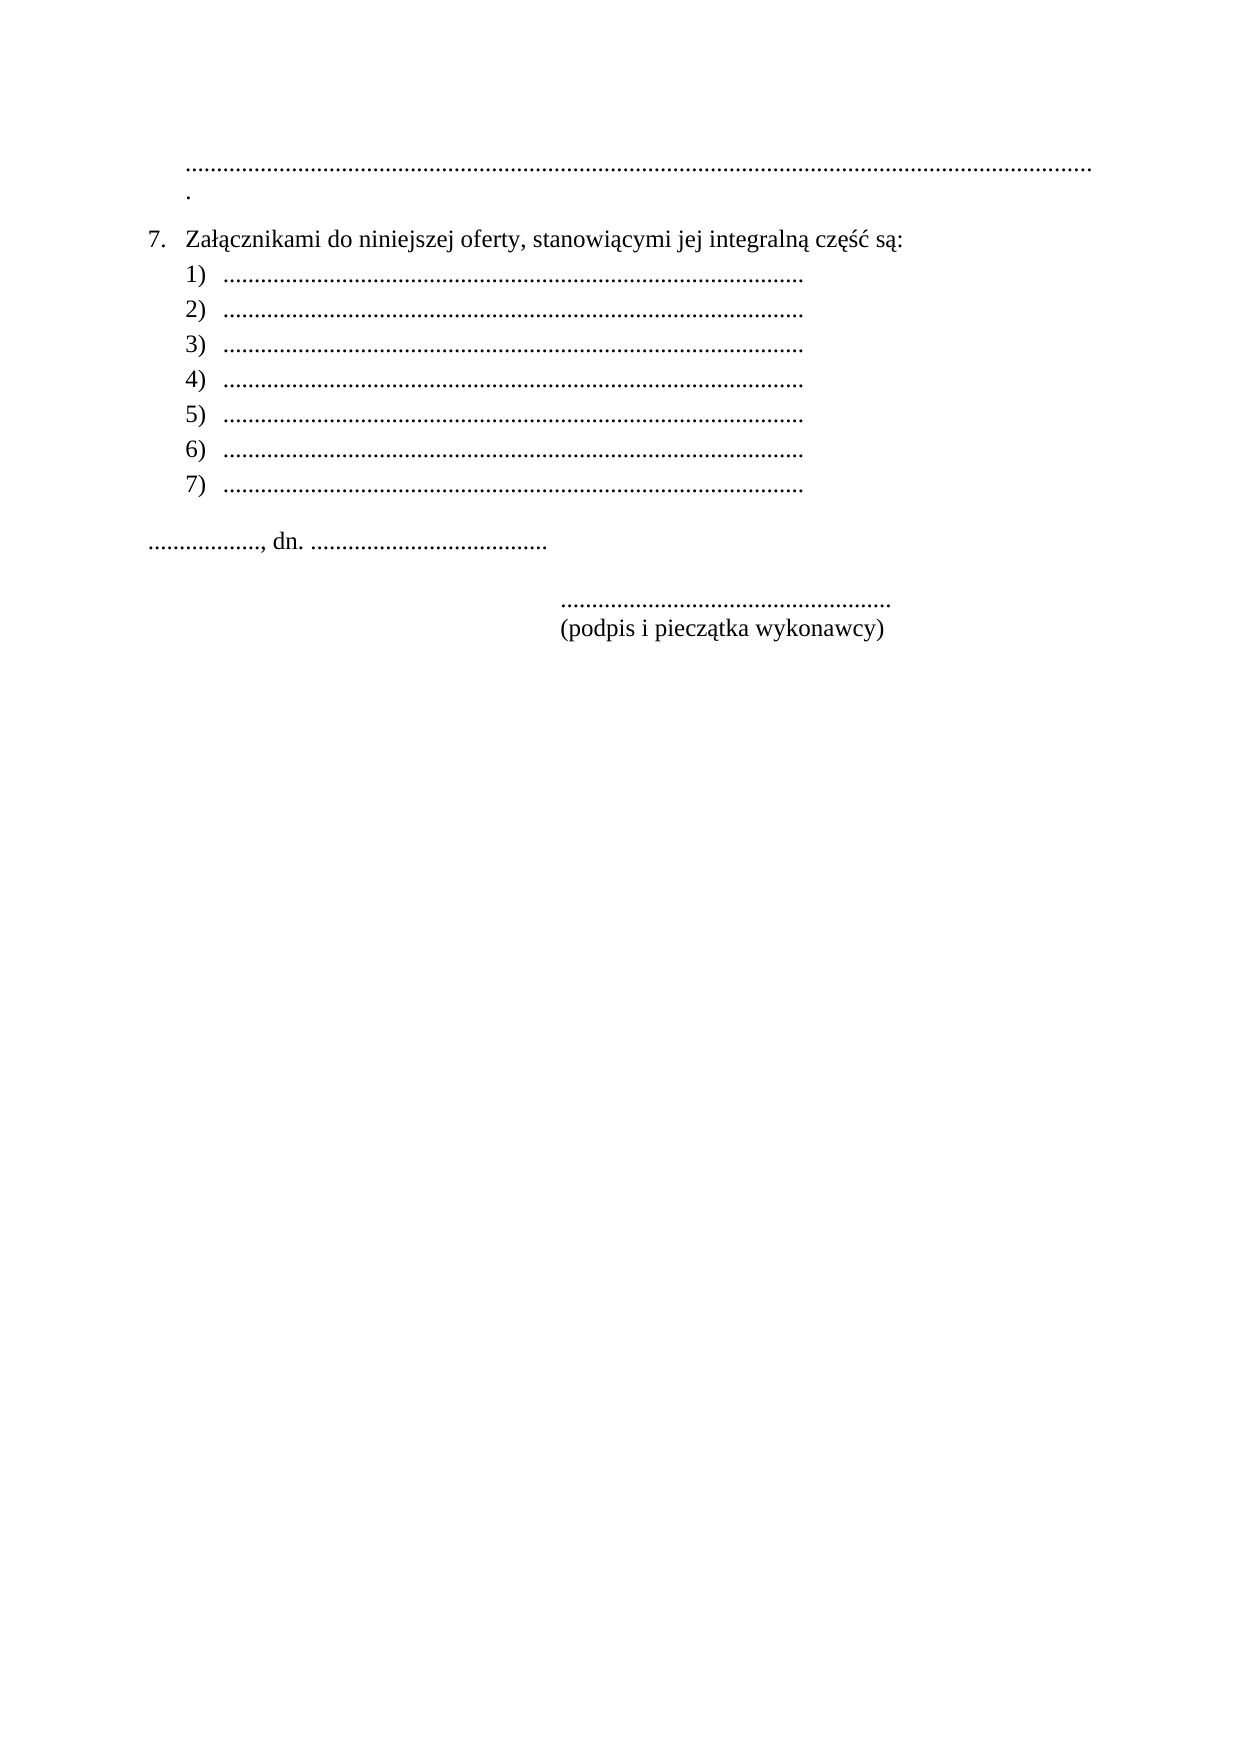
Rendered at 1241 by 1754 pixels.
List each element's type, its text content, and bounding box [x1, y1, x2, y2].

list ............................................................................................. [185, 399, 1093, 428]
list ............................................................................................. [185, 259, 1093, 288]
list ............................................................................................. [185, 469, 1093, 498]
text (podpis i pieczątka wykonawcy) [148, 613, 1093, 641]
list Załącznikami do niniejszej oferty, stanowiącymi jej integralną część są: [148, 224, 1093, 253]
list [148, 148, 1093, 205]
text .................., dn. ...................................... [148, 526, 1093, 555]
text ..................................................... [148, 584, 1093, 613]
list ............................................................................................. [185, 364, 1093, 393]
list ............................................................................................. [185, 294, 1093, 323]
list ............................................................................................. [185, 434, 1093, 463]
list ............................................................................................. [185, 329, 1093, 358]
